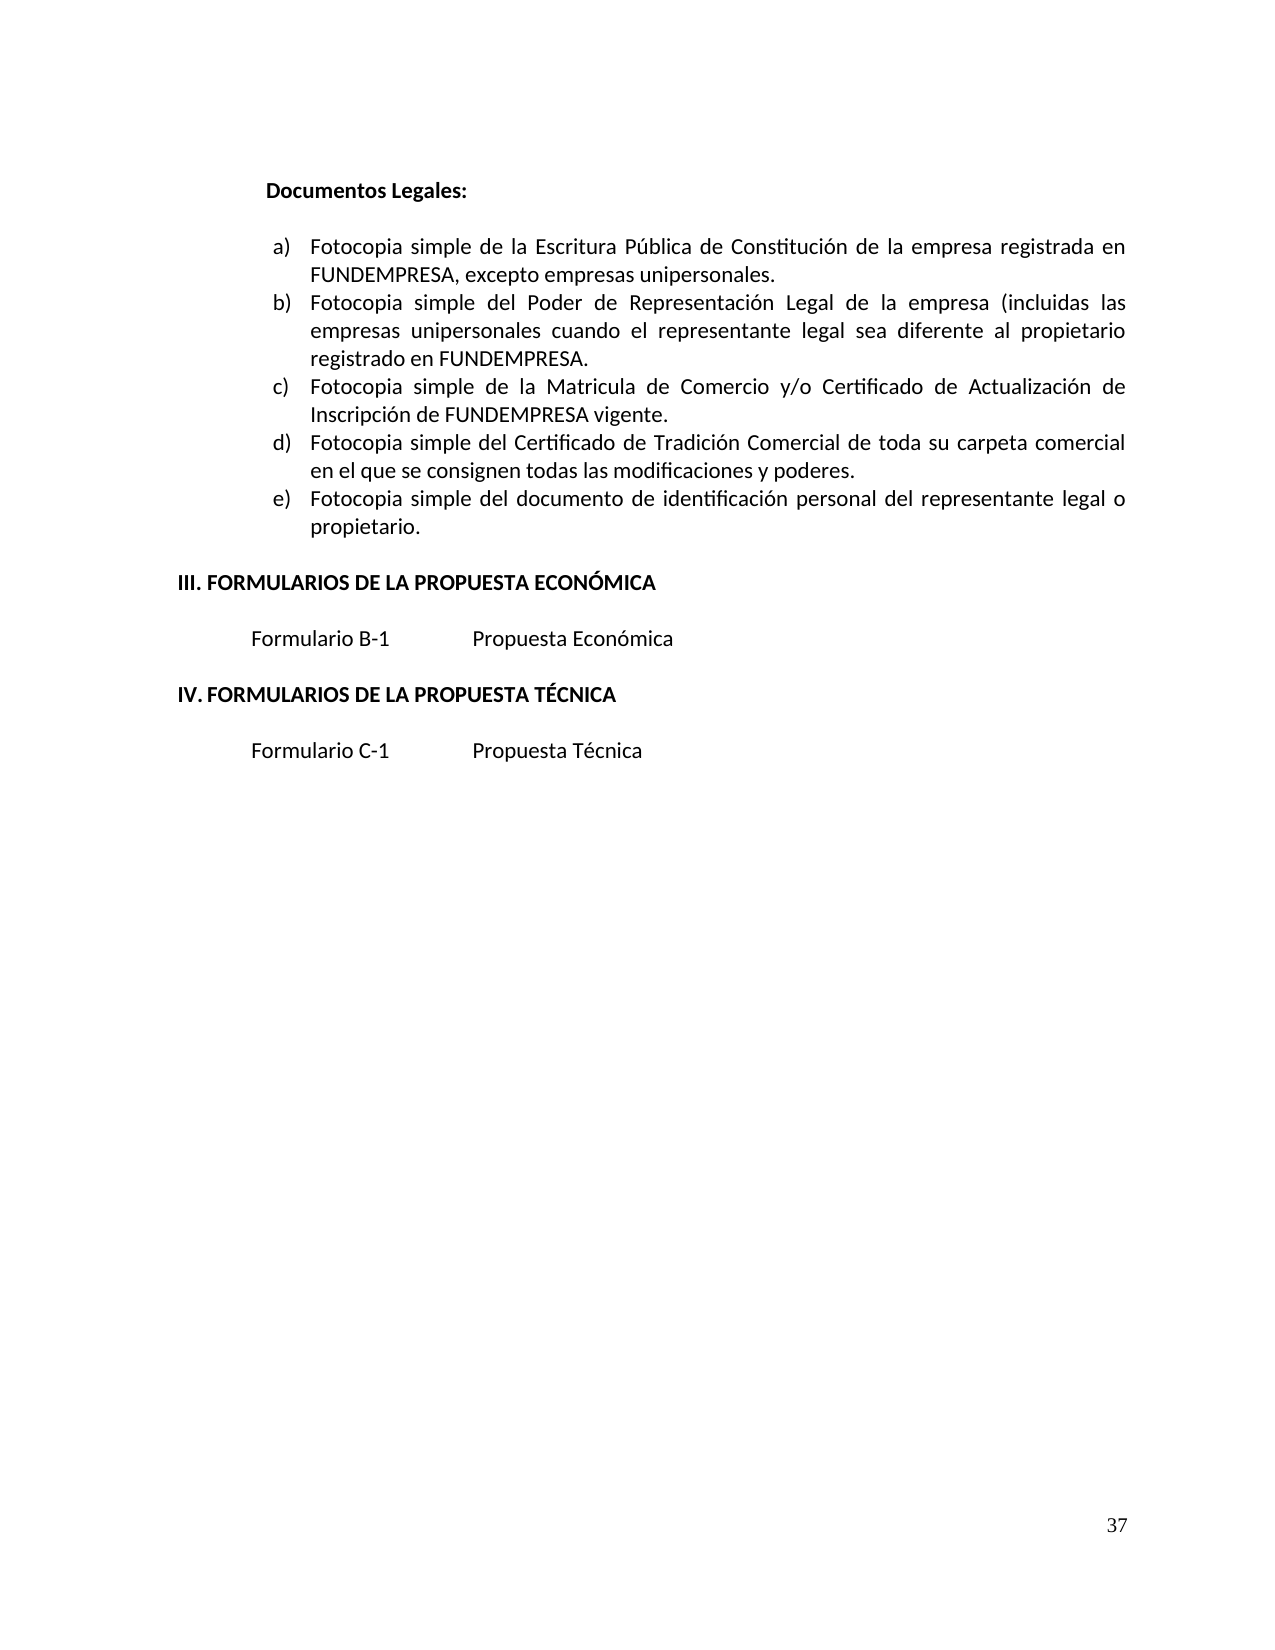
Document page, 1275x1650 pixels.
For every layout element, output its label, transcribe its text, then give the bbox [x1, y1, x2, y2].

list Fotocopia simple de la Escritura Pública de Constitución de la empresa registrada en FUNDEMPRESA, excepto empresas unipersonales. [273, 232, 1127, 288]
list Fotocopia simple del Certificado de Tradición Comercial de toda su carpeta comercial en el que se consignen todas las modificaciones y poderes. [273, 428, 1127, 484]
list Fotocopia simple del documento de identificación personal del representante legal o propietario. [273, 484, 1127, 540]
text Documentos Legales: [177, 176, 1127, 204]
text Formulario B-1 Propuesta Económica [177, 624, 1127, 652]
list FORMULARIOS DE LA PROPUESTA TÉCNICA [177, 680, 1127, 708]
text Formulario C-1 Propuesta Técnica [251, 736, 1127, 764]
list Fotocopia simple del Poder de Representación Legal de la empresa (incluidas las empresas unipersonales cuando el representante legal sea diferente al propietario registrado en FUNDEMPRESA. [273, 288, 1127, 372]
list Fotocopia simple de la Matricula de Comercio y/o Certificado de Actualización de Inscripción de FUNDEMPRESA vigente. [273, 372, 1127, 428]
list FORMULARIOS DE LA PROPUESTA ECONÓMICA [177, 568, 1127, 596]
